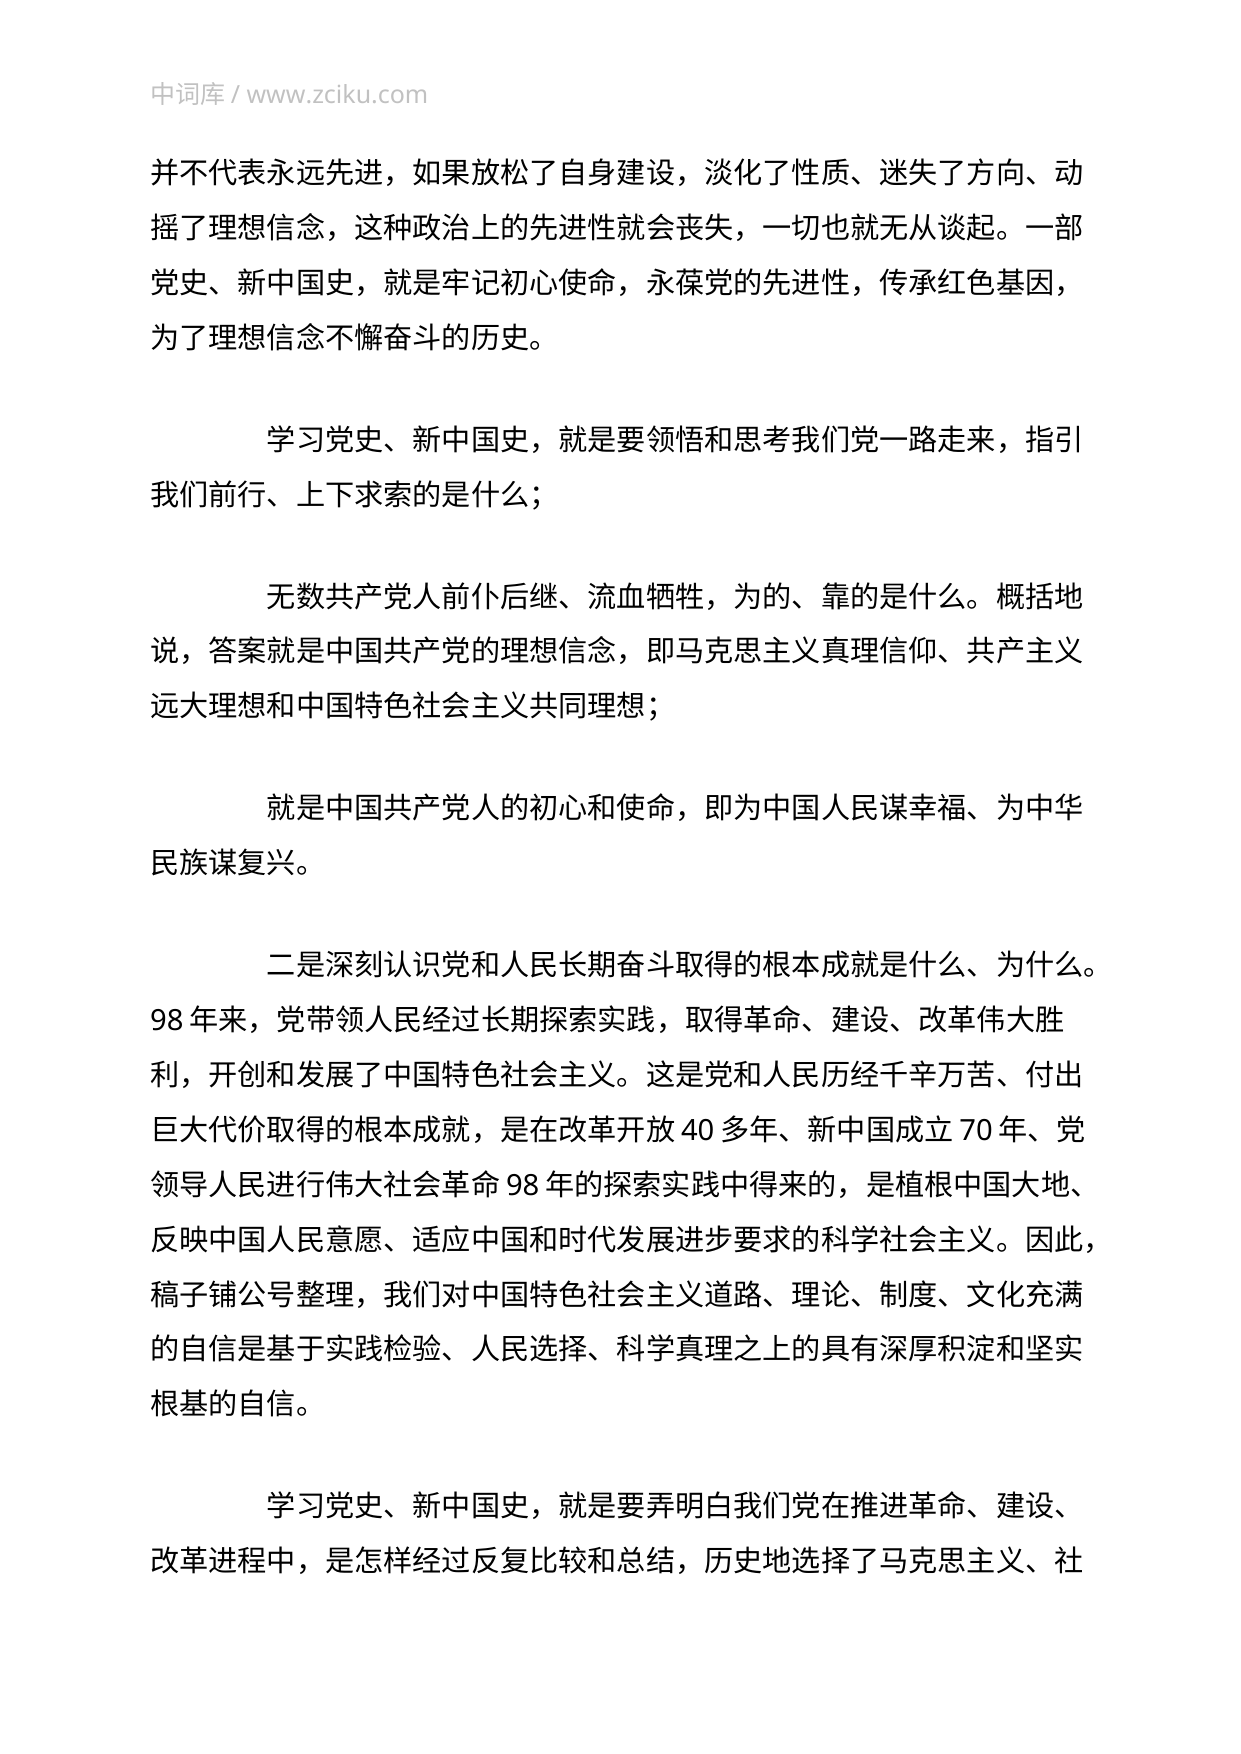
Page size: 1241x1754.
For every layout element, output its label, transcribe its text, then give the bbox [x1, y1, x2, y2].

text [150, 1483, 1090, 1580]
text 无数共产党人前仆后继、流血牺牲，为的、靠的是什么。概括地说，答案就是中国共产党的理想信念，即马克思主义真理信仰、共产主义远大理想和中国特色社会主义共同理想； [150, 573, 1090, 725]
text 就是中国共产党人的初心和使命，即为中国人民谋幸福、为中华民族谋复兴。 [150, 785, 1090, 882]
text 学习党史、新中国史，就是要领悟和思考我们党一路走来，指引我们前行、上下求索的是什么； [150, 416, 1090, 514]
text 二是深刻认识党和人民长期奋斗取得的根本成就是什么、为什么。98年来，党带领人民经过长期探索实践，取得革命、建设、改革伟大胜利，开创和发展了中国特色社会主义。这是党和人民历经千辛万苦、付出巨大代价取得的根本成就，是在改革开放40多年、新中国成立70年、党领导人民进行伟大社会革命98年的探索实践中得来的，是植根中国大地、反映中国人民意愿、适应中国和时代发展进步要求的科学社会主义。因此，稿子铺公号整理，我们对中国特色社会主义道路、理论、制度、文化充满的自信是基于实践检验、人民选择、科学真理之上的具有深厚积淀和坚实根基的自信。 [150, 941, 1090, 1423]
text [150, 150, 1090, 357]
